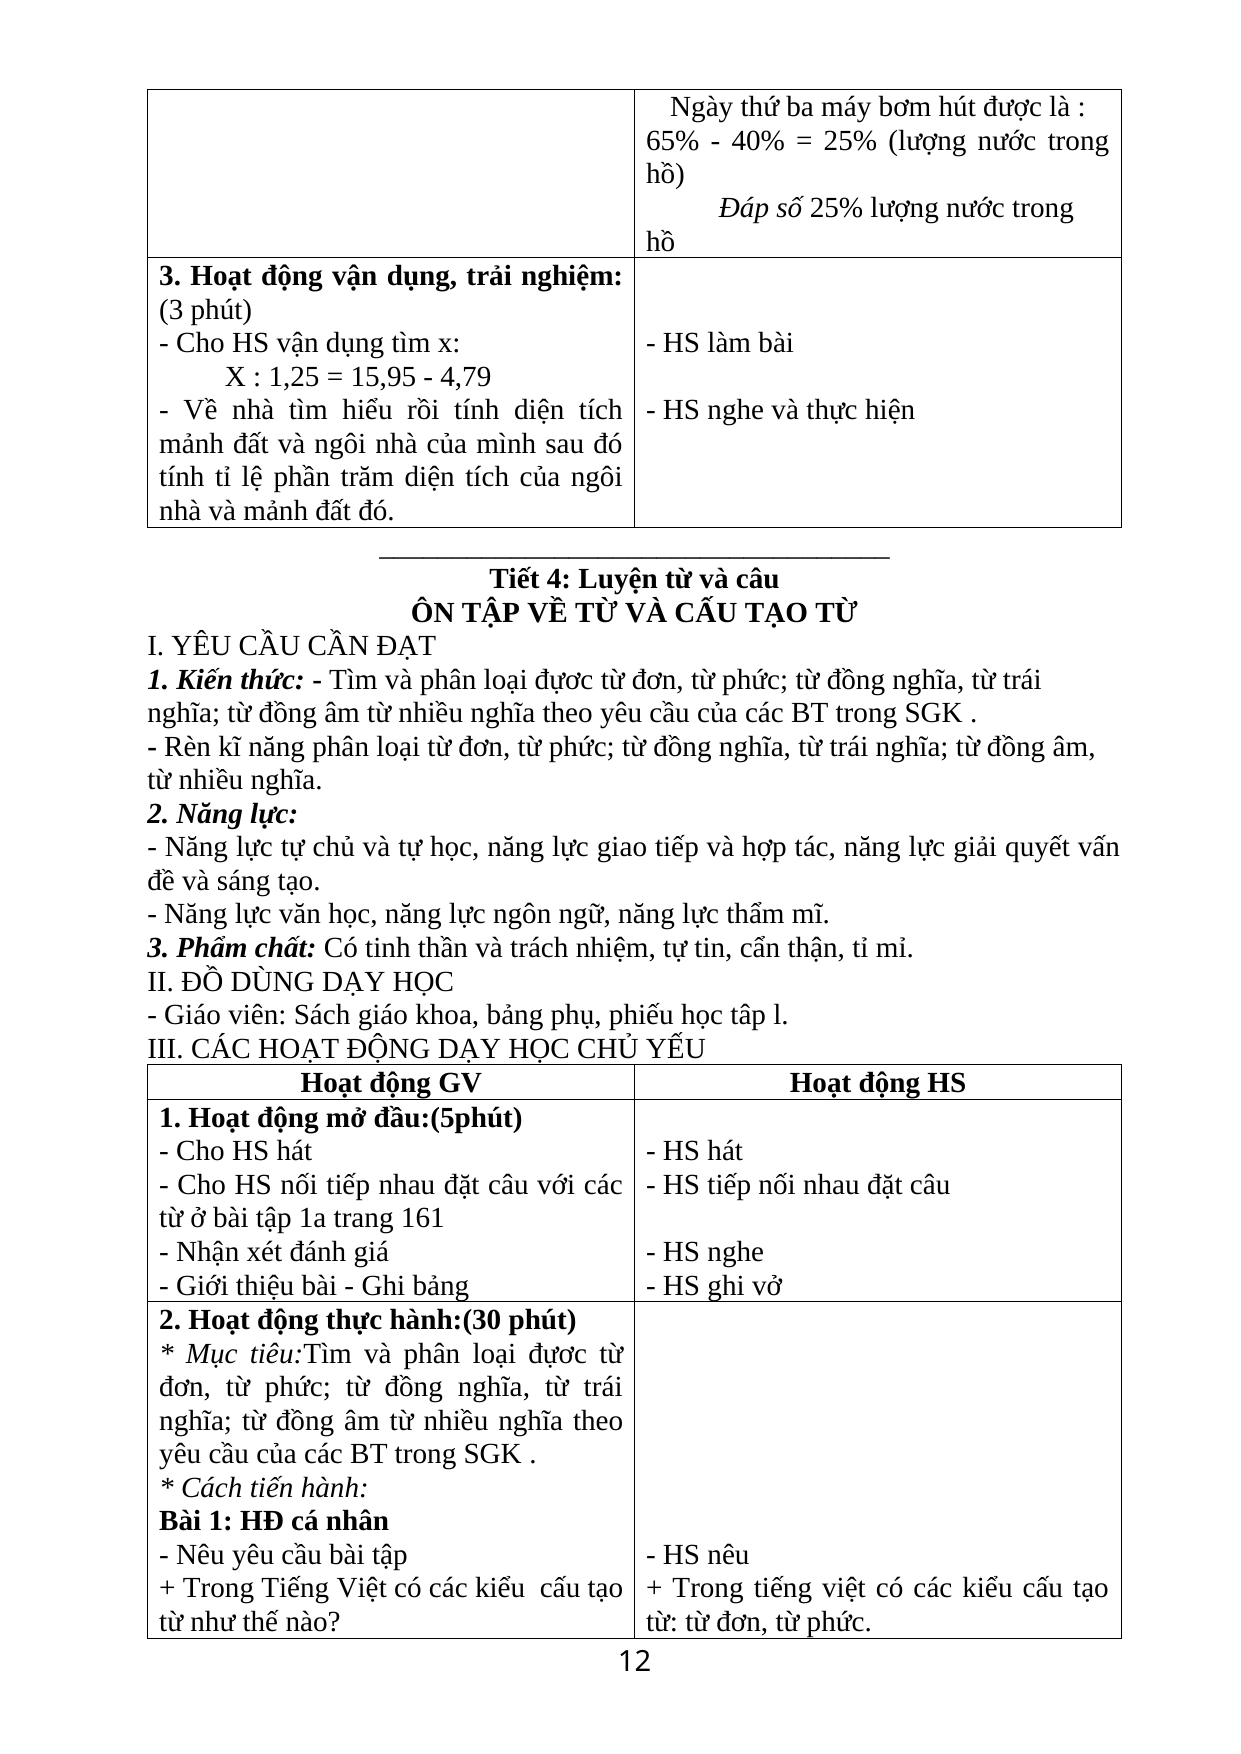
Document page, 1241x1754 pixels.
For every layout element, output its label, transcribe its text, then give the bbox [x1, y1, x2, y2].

text I. YÊU CẦU CẦN ĐẠT [147, 628, 1122, 662]
text - Rèn kĩ năng phân loại từ đơn, từ phức; từ đồng nghĩa, từ trái nghĩa; từ đồng âm, từ nhiều nghĩa. [147, 729, 1122, 796]
text - Năng lực tự chủ và tự học, năng lực giao tiếp và hợp tác, năng lực giải quyết vấn đề và sáng tạo. [147, 829, 1122, 897]
table_cell - HS hát - HS tiếp nối nhau đặt câu - HS nghe - HS ghi vở [635, 1100, 1121, 1301]
table_cell 1. Hoạt động mở đầu:(5phút) - Cho HS hát - Cho HS nối tiếp nhau đặt câu với các từ ở bài tập 1a trang 161 - Nhận xét đánh giá - Giới thiệu bài - Ghi bảng [148, 1100, 634, 1301]
table_cell - HS làm bài - HS nghe và thực hiện [635, 258, 1121, 527]
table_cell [635, 90, 1121, 257]
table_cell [148, 90, 634, 257]
text ÔN TẬP VỀ TỪ VÀ CẤU TẠO TỪ [147, 595, 1122, 628]
text 3. Phẩm chất: Có tinh thần và trách nhiệm, tự tin, cẩn thận, tỉ mỉ. [147, 930, 1122, 964]
table_header Hoạt động GV [148, 1065, 634, 1099]
text III. CÁC HOẠT ĐỘNG DẠY HỌC CHỦ YẾU [147, 1031, 1122, 1064]
text 1. Kiến thức: - Tìm và phân loại đựơc từ đơn, từ phức; từ đồng nghĩa, từ trái nghĩa; từ đồng âm từ nhiều nghĩa theo yêu cầu của các BT trong SGK . [147, 662, 1122, 729]
text ___________________________________ [147, 528, 1122, 561]
text 2. Năng lực: [147, 796, 1122, 829]
table_header Hoạt động HS [635, 1065, 1121, 1099]
text Tiết 4: Luyện từ và câu [147, 561, 1122, 595]
table_cell 3. Hoạt động vận dụng, trải nghiệm: (3 phút) - Cho HS vận dụng tìm x: X : 1,25 = 15,95 - 4,79 - Về nhà tìm hiểu rồi tính diện tích mảnh đất và ngôi nhà của mình sau đó tính tỉ lệ phần trăm diện tích của ngôi nhà và mảnh đất đó. [148, 258, 634, 527]
text II. ĐỒ DÙNG DẠY HỌC [147, 964, 1122, 997]
text - Năng lực văn học, năng lực ngôn ngữ, năng lực thẩm mĩ. [147, 897, 1122, 930]
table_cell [148, 1302, 634, 1638]
text - Giáo viên: Sách giáo khoa, bảng phụ, phiếu học tâp l. [147, 997, 1122, 1031]
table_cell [635, 1302, 1121, 1638]
